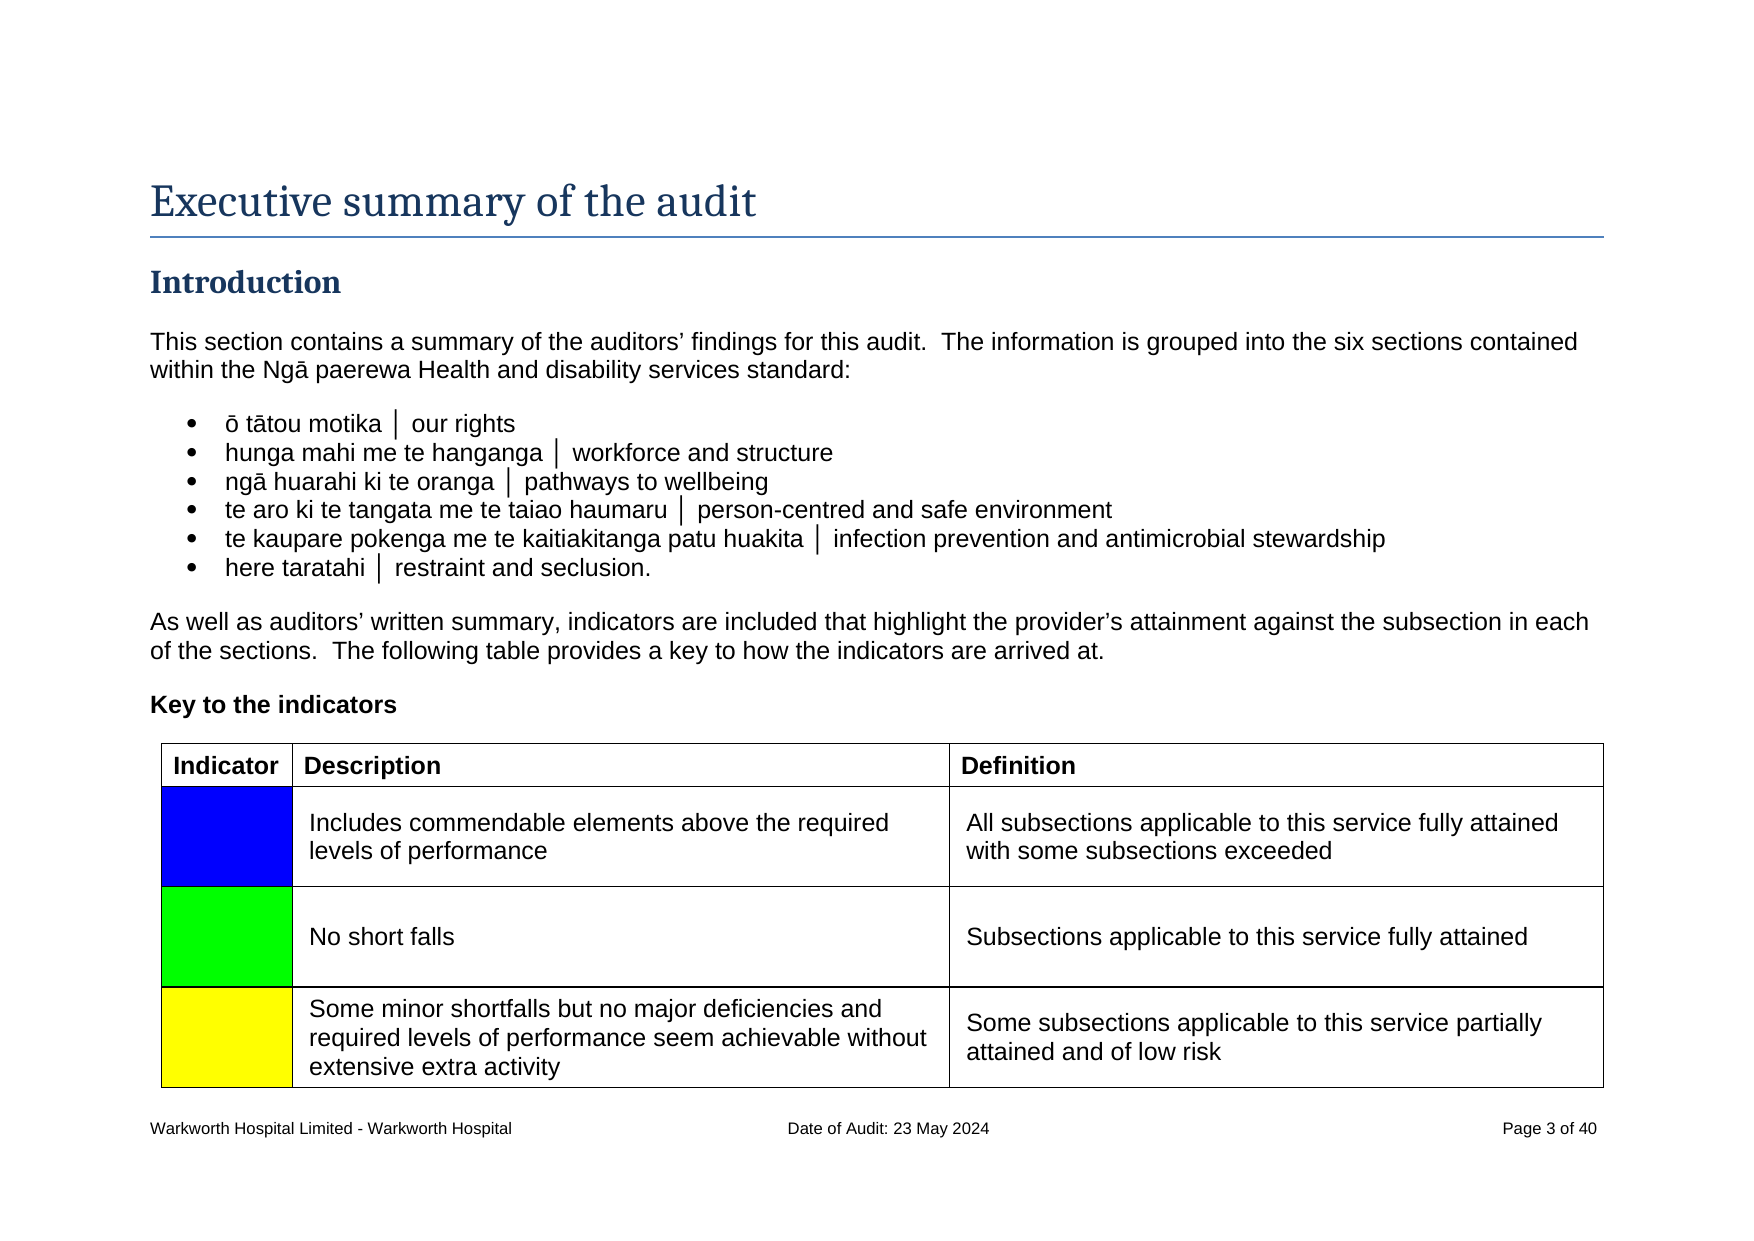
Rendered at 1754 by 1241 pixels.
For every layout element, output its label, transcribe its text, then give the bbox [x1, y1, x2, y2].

table_cell No short falls [293, 887, 949, 986]
table_cell Includes commendable elements above the required levels of performance [293, 787, 949, 886]
subtitle Introduction [150, 263, 1604, 301]
table_cell Some subsections applicable to this service partially attained and of low risk [950, 988, 1603, 1087]
list te kaupare pokenga me te kaitiakitanga patu huakita │ infection prevention and antimicrobial stewardship [818, 524, 1604, 553]
subtitle Executive summary of the audit [150, 175, 1604, 236]
list ō tātou motika │ our rights [397, 409, 1604, 438]
table_header Indicator [162, 744, 292, 786]
table_cell [162, 787, 292, 886]
table_cell All subsections applicable to this service fully attained with some subsections exceeded [950, 787, 1603, 886]
list te kaupare pokenga me te kaitiakitanga patu huakita │ infection prevention and antimicrobial stewardship [187, 524, 816, 553]
list ngā huarahi ki te oranga │ pathways to wellbeing [187, 467, 507, 496]
table_header Description [293, 744, 949, 786]
list te aro ki te tangata me te taiao haumaru │ person-centred and safe environment [187, 496, 680, 524]
table_cell [162, 887, 292, 986]
list hunga mahi me te hanganga │ workforce and structure [557, 438, 1604, 467]
list te aro ki te tangata me te taiao haumaru │ person-centred and safe environment [682, 496, 1604, 524]
table_cell [162, 988, 292, 1087]
list ō tātou motika │ our rights [187, 409, 395, 438]
list hunga mahi me te hanganga │ workforce and structure [187, 438, 555, 467]
list here taratahi │ restraint and seclusion. [187, 553, 378, 582]
table_header Definition [950, 744, 1603, 786]
table_cell Some minor shortfalls but no major deficiencies and required levels of performance seem achievable without extensive extra activity [293, 988, 949, 1087]
text This section contains a summary of the auditors’ findings for this audit. The information is grouped into the six sections contained within the Ngā paerewa Health and disability services standard: [150, 326, 1604, 384]
list here taratahi │ restraint and seclusion. [380, 553, 1604, 582]
text As well as auditors’ written summary, indicators are included that highlight the provider’s attainment against the subsection in each of the sections. The following table provides a key to how the indicators are arrived at. [150, 607, 1604, 664]
list ngā huarahi ki te oranga │ pathways to wellbeing [509, 467, 1604, 496]
text Key to the indicators [150, 689, 1604, 718]
table_cell Subsections applicable to this service fully attained [950, 887, 1603, 986]
